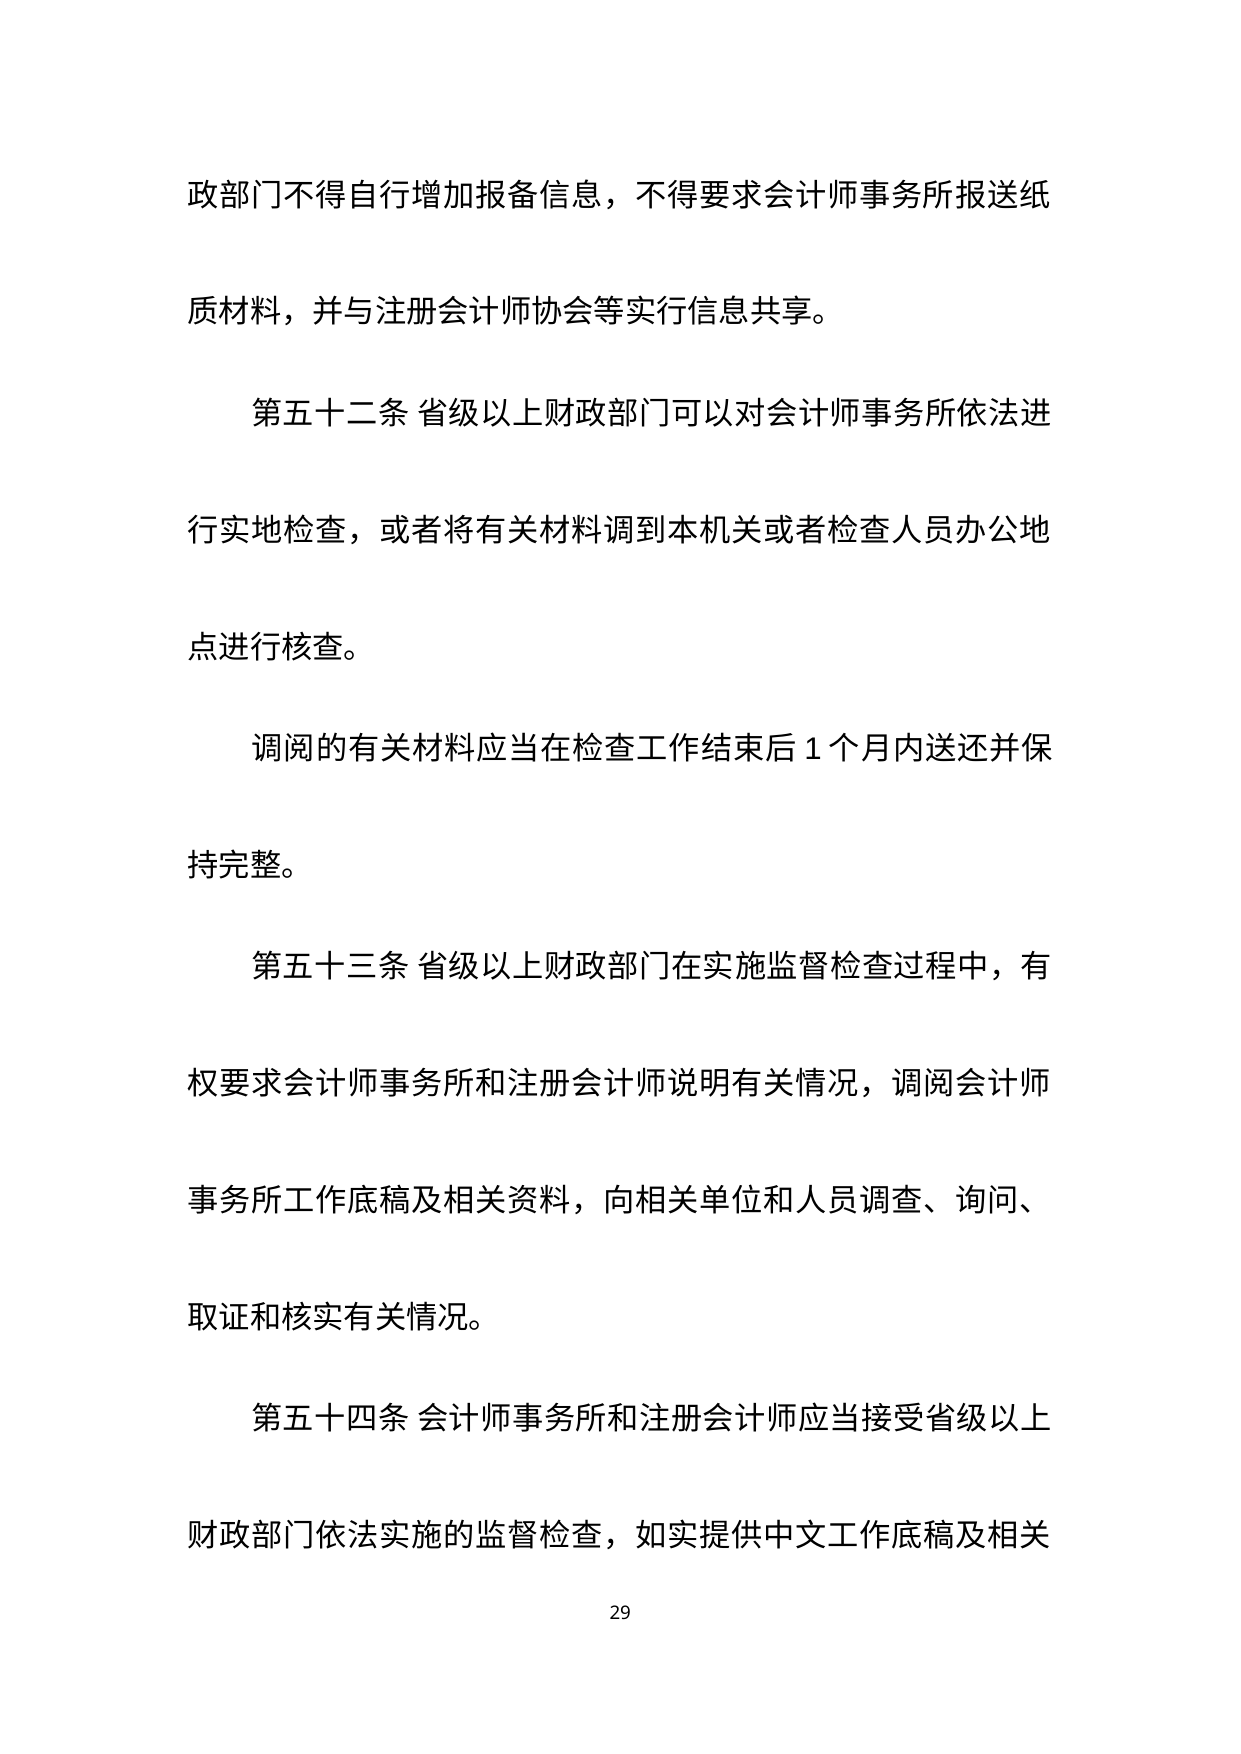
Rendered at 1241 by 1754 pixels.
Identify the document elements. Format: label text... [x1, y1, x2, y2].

text 调阅的有关材料应当在检查工作结束后1个月内送还并保持完整。 [187, 713, 1053, 895]
text 第五十二条 省级以上财政部门可以对会计师事务所依法进行实地检查，或者将有关材料调到本机关或者检查人员办公地点进行核查。 [187, 378, 1053, 677]
text 第五十三条 省级以上财政部门在实施监督检查过程中，有权要求会计师事务所和注册会计师说明有关情况，调阅会计师事务所工作底稿及相关资料，向相关单位和人员调查、询问、取证和核实有关情况。 [187, 931, 1053, 1347]
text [187, 1383, 1053, 1565]
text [187, 160, 1053, 342]
